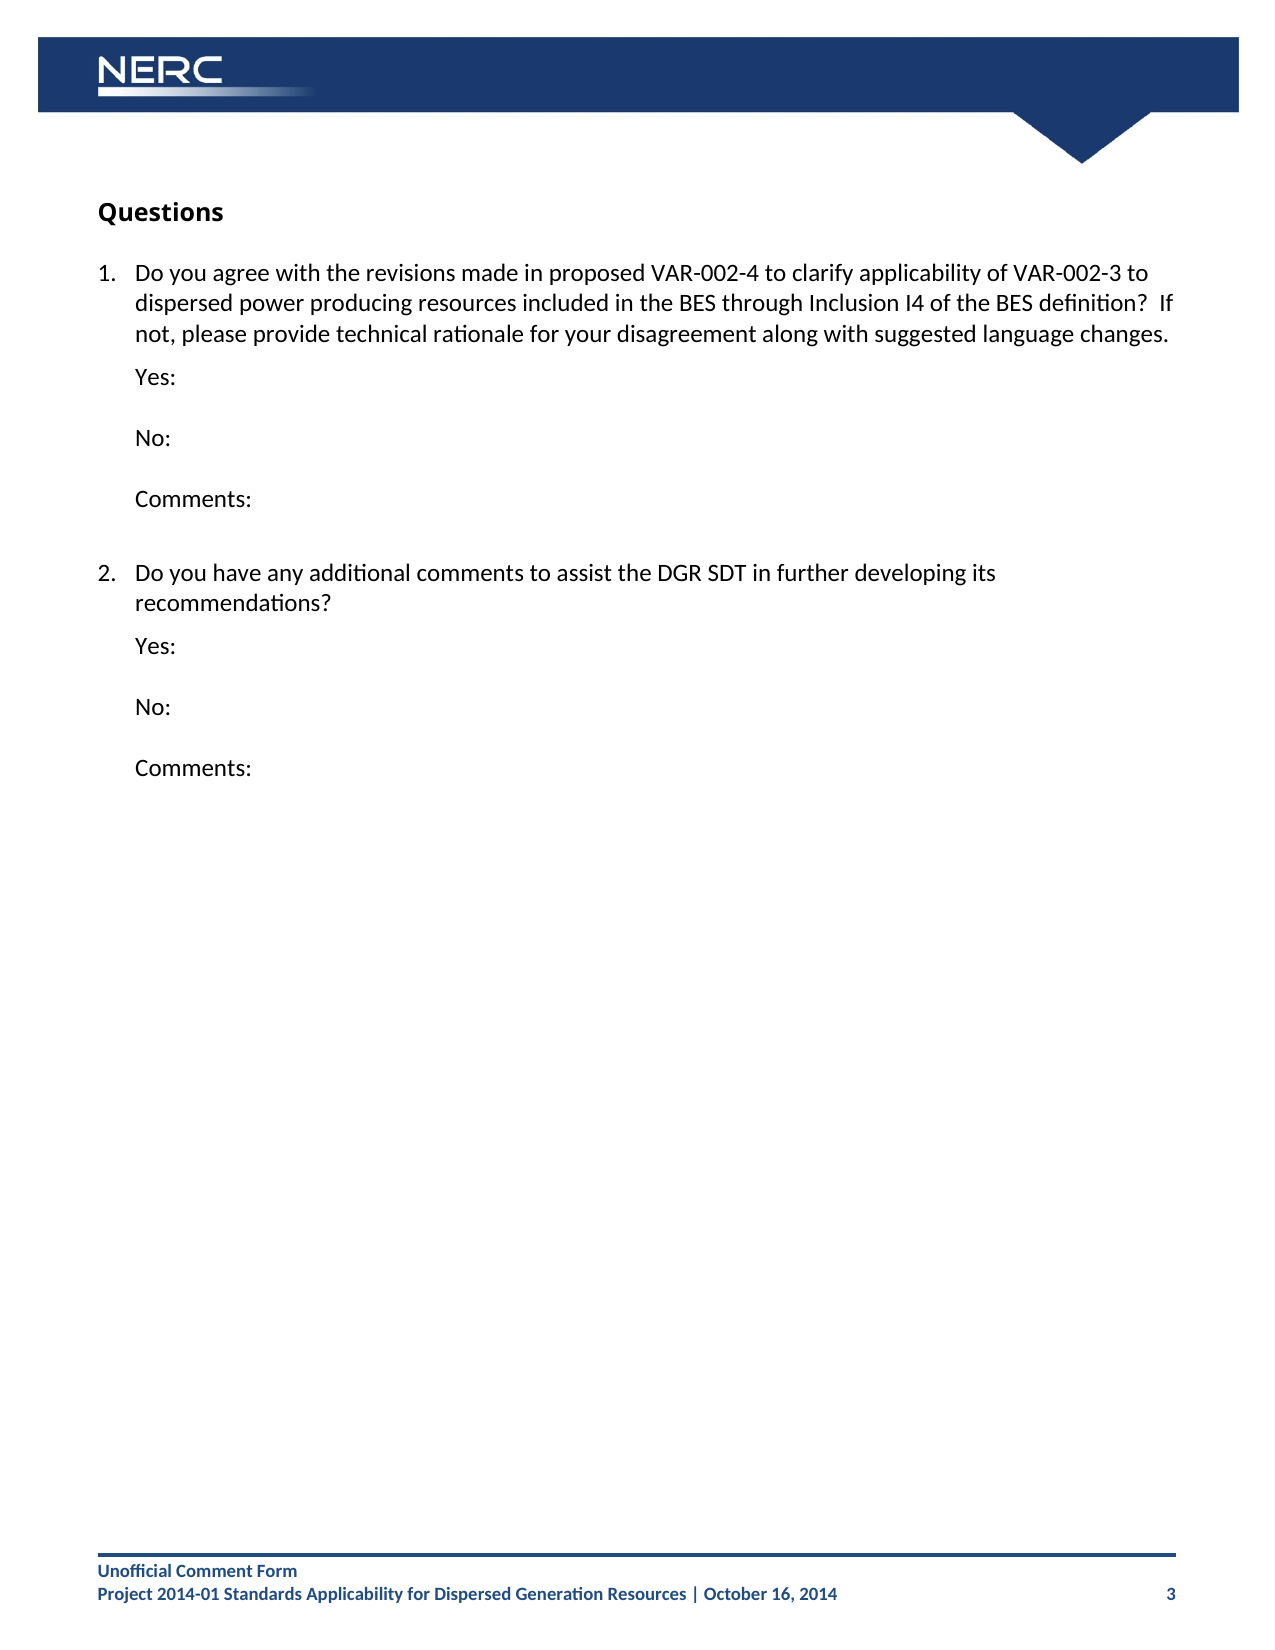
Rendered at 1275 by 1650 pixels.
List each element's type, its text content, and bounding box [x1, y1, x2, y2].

list Do you agree with the revisions made in proposed VAR-002-4 to clarify applicability of VAR-002-3 to dispersed power producing resources included in the BES through Inclusion I4 of the BES definition? If not, please provide technical rationale for your disagreement along with suggested language changes. [97, 257, 1177, 349]
list No: [135, 422, 1177, 453]
text No: [135, 691, 1177, 722]
text Comments: [135, 752, 1177, 783]
text Yes: [135, 630, 1177, 661]
subtitle Questions [97, 195, 1177, 229]
list Yes: [135, 361, 1177, 392]
list Do you have any additional comments to assist the DGR SDT in further developing its recommendations? [97, 557, 1177, 618]
list Comments: [135, 483, 1177, 514]
picture [0, 0, 1275, 164]
